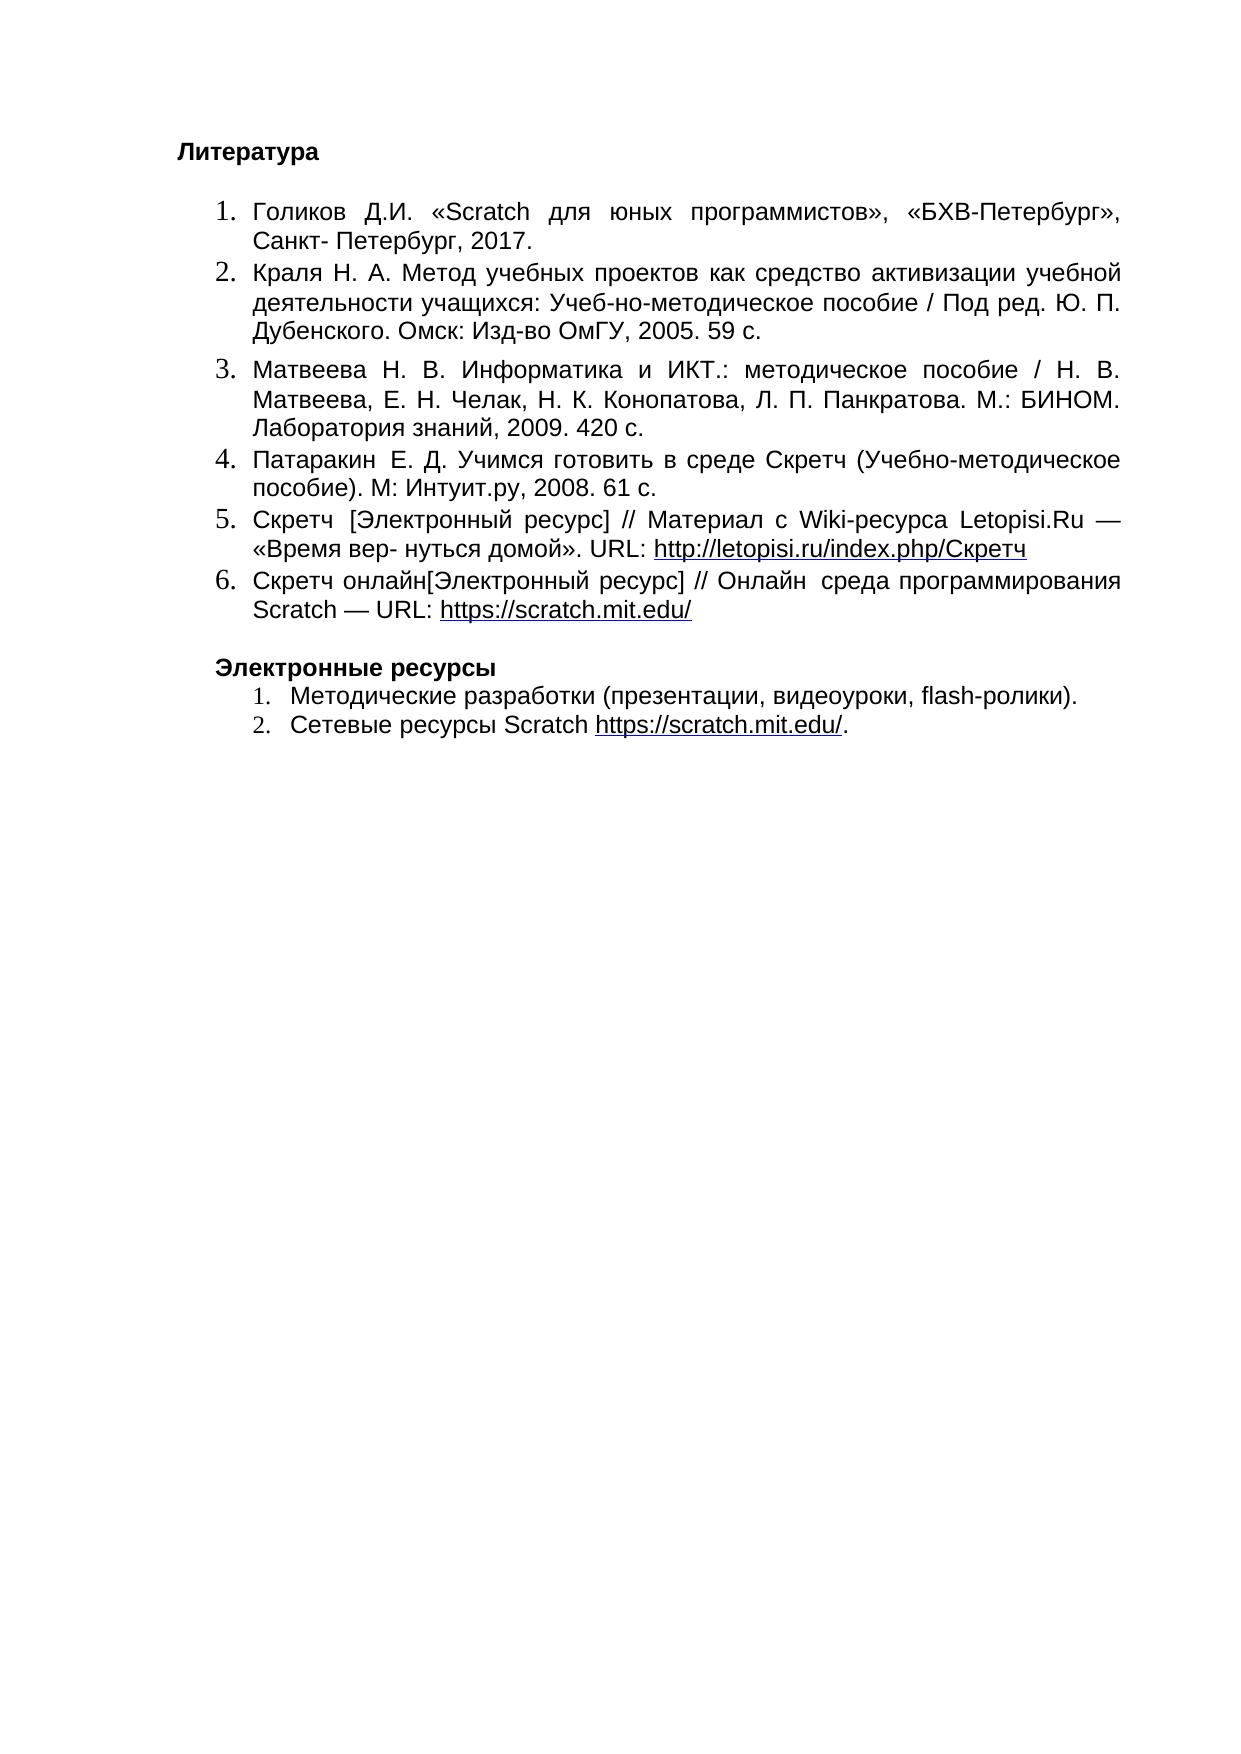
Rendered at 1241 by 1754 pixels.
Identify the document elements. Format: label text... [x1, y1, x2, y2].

list Матвеева Н. В. Информатика и ИКТ.: методическое пособие / Н. В. Матвеева, Е. Н. Челак, Н. К. Конопатова, Л. П. Панкратова. М.: БИНОМ. Лаборатория знаний, 2009. 420 с. [215, 352, 1122, 442]
list Методические разработки (презентации, видеоуроки, flash-ролики). [252, 682, 1211, 710]
list Краля Н. А. Метод учебных проектов как средство активизации учебной деятельности учащихся: Учеб-но-методическое пособие / Под ред. Ю. П. Дубенского. Омск: Изд-во ОмГУ, 2005. 59 с. [215, 256, 1122, 345]
list Скретч [Электронный ресурс] // Материал с Wiki-ресурса Letopisi.Ru — «Время вер- нуться домой». URL: http://letopisi.ru/index.php/Скретч [215, 503, 1122, 563]
list Скретч онлайн[Электронный ресурс] // Онлайн среда программирования Scratch — URL: https://scratch.mit.edu/ [215, 564, 1122, 624]
list Сетевые ресурсы Scratch https://scratch.mit.edu/. [252, 710, 1211, 739]
subtitle Электронные ресурсы [215, 653, 1211, 682]
subtitle Литература [177, 137, 1211, 166]
list Голиков Д.И. «Scratch для юных программистов», «БХВ-Петербург», Санкт- Петербург, 2017. [215, 195, 1122, 255]
list Патаракин Е. Д. Учимся готовить в среде Скретч (Учебно-методическое пособие). М: Интуит.ру, 2008. 61 с. [215, 442, 1122, 502]
